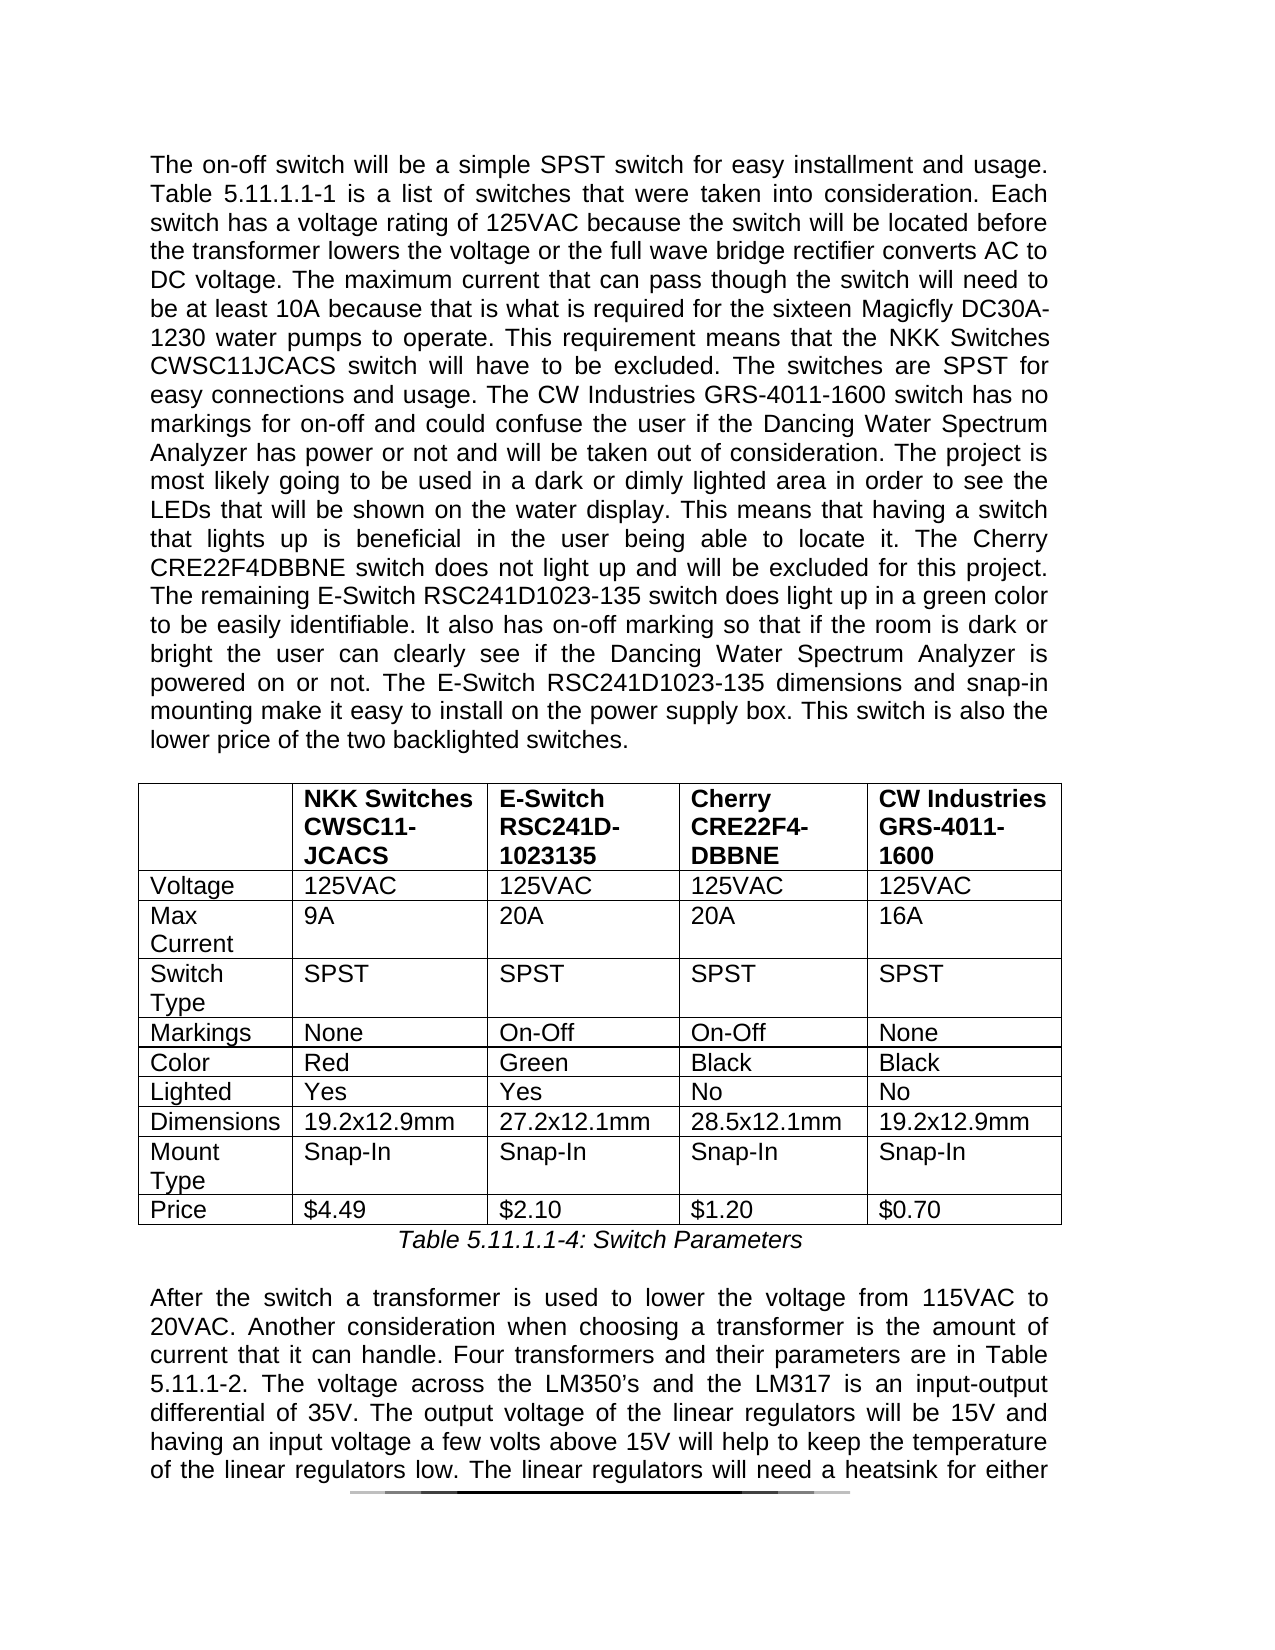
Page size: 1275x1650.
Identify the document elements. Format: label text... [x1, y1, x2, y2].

table_cell $1.20 [680, 1195, 867, 1224]
table_cell 20A [680, 901, 867, 958]
table_cell 16A [868, 901, 1061, 958]
table_cell SPST [868, 959, 1061, 1017]
table_cell None [293, 1018, 487, 1046]
table_cell Max Current [139, 901, 292, 958]
table_cell Snap-In [868, 1137, 1061, 1194]
table_cell No [680, 1077, 867, 1106]
table_cell Snap-In [293, 1137, 487, 1194]
table_cell Black [868, 1048, 1061, 1076]
table_header NKK Switches CWSC11-JCACS [293, 784, 487, 870]
table_header [139, 784, 292, 870]
table_cell $0.70 [868, 1195, 1061, 1224]
table_header Cherry CRE22F4-DBBNE [680, 784, 867, 870]
table_cell 19.2x12.9mm [868, 1107, 1061, 1136]
table_header E-Switch RSC241D-1023135 [488, 784, 679, 870]
table_cell SPST [680, 959, 867, 1017]
table_cell 125VAC [868, 871, 1061, 899]
text The on-off switch will be a simple SPST switch for easy installment and usage. Table 5.11.1.1-1 is a list of switches that were taken into consideration. Each switch has a voltage rating of 125VAC because the switch will be located before the transformer lowers the voltage or the full wave bridge rectifier converts AC to DC voltage. The maximum current that can pass though the switch will need to be at least 10A because that is what is required for the sixteen Magicfly DC30A-1230 water pumps to operate. This requirement means that the NKK Switches CWSC11JCACS switch will have to be excluded. The switches are SPST for easy connections and usage. The CW Industries GRS-4011-1600 switch has no markings for on-off and could confuse the user if the Dancing Water Spectrum Analyzer has power or not and will be taken out of consideration. The project is most likely going to be used in a dark or dimly lighted area in order to see the LEDs that will be shown on the water display. This means that having a switch that lights up is beneficial in the user being able to locate it. The Cherry CRE22F4DBBNE switch does not light up and will be excluded for this project. The remaining E-Switch RSC241D1023-135 switch does light up in a green color to be easily identifiable. It also has on-off marking so that if the room is dark or bright the user can clearly see if the Dancing Water Spectrum Analyzer is powered on or not. The E-Switch RSC241D1023-135 dimensions and snap-in mounting make it easy to install on the power supply box. This switch is also the lower price of the two backlighted switches. [150, 150, 1050, 754]
table_cell On-Off [488, 1018, 679, 1046]
table_cell 20A [488, 901, 679, 958]
table_header CW Industries GRS-4011-1600 [868, 784, 1061, 870]
table_cell 27.2x12.1mm [488, 1107, 679, 1136]
table_cell 28.5x12.1mm [680, 1107, 867, 1136]
table_cell Voltage [139, 871, 292, 899]
table_cell Snap-In [488, 1137, 679, 1194]
table_cell 125VAC [680, 871, 867, 899]
table_cell Yes [488, 1077, 679, 1106]
table_cell On-Off [680, 1018, 867, 1046]
table_cell $2.10 [488, 1195, 679, 1224]
table_cell 125VAC [293, 871, 487, 899]
table_cell 19.2x12.9mm [293, 1107, 487, 1136]
table_cell Price [139, 1195, 292, 1224]
table_cell SPST [293, 959, 487, 1017]
table_cell Mount Type [139, 1137, 292, 1194]
table_cell 125VAC [488, 871, 679, 899]
table_cell $4.49 [293, 1195, 487, 1224]
table_cell Markings [139, 1018, 292, 1046]
table_cell Dimensions [139, 1107, 292, 1136]
table_cell None [868, 1018, 1061, 1046]
table_cell Black [680, 1048, 867, 1076]
table_cell Red [293, 1048, 487, 1076]
table_cell Snap-In [680, 1137, 867, 1194]
table_cell 9A [293, 901, 487, 958]
table_cell No [868, 1077, 1061, 1106]
table_cell Switch Type [139, 959, 292, 1017]
table_cell Green [488, 1048, 679, 1076]
table_cell Color [139, 1048, 292, 1076]
table_cell SPST [488, 959, 679, 1017]
table_cell Yes [293, 1077, 487, 1106]
table_cell Lighted [139, 1077, 292, 1106]
